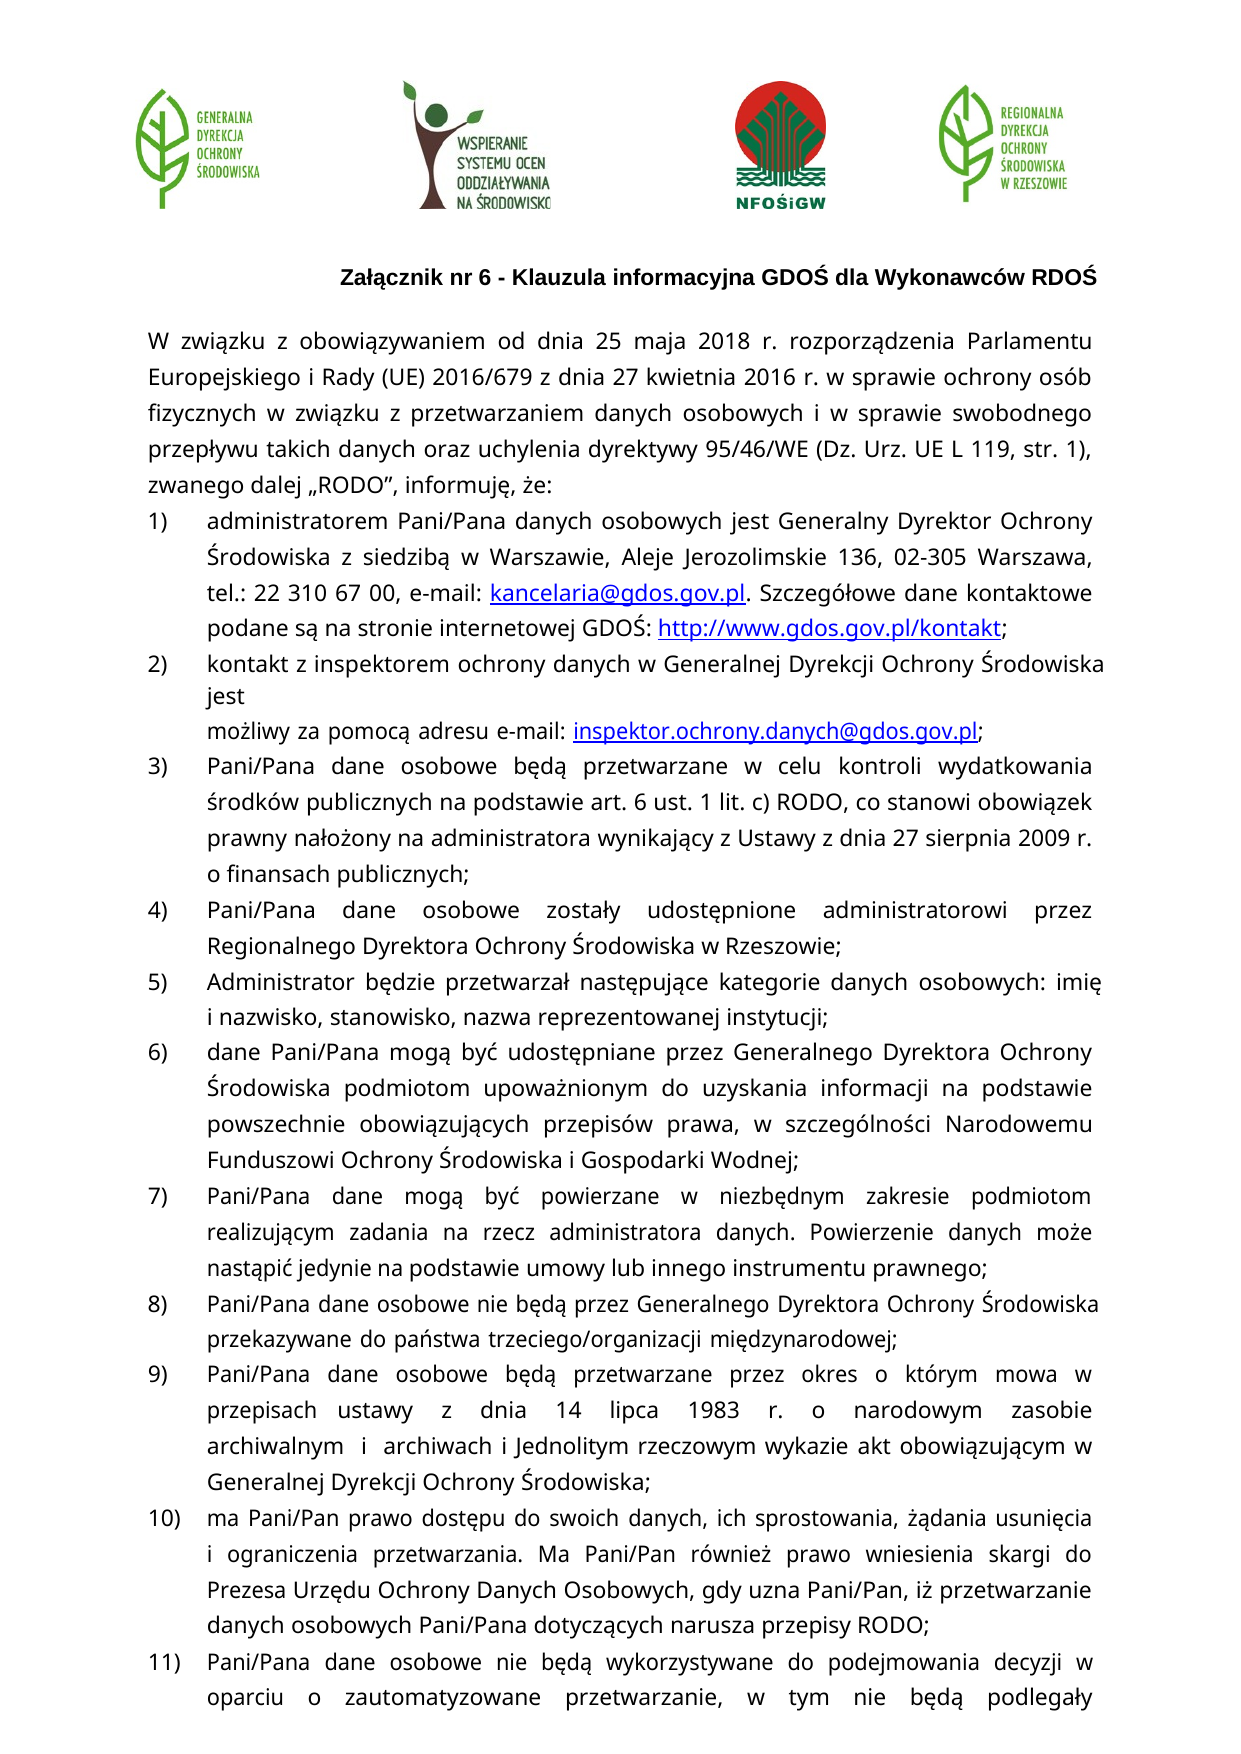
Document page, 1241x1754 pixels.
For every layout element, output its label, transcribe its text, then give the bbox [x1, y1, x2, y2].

list administratorem Pani/Pana danych osobowych jest Generalny Dyrektor Ochrony Środowiska z siedzibą w Warszawie, Aleje Jerozolimskie 136, 02-305 Warszawa, tel.: 22 310 67 00, e-mail: kancelaria@gdos.gov.pl. Szczegółowe dane kontaktowe podane są na stronie internetowej GDOŚ: http://www.gdos.gov.pl/kontakt; [147, 504, 1093, 644]
list ma Pani/Pan prawo dostępu do swoich danych, ich sprostowania, żądania usunięcia i ograniczenia przetwarzania. Ma Pani/Pan również prawo wniesienia skargi do Prezesa Urzędu Ochrony Danych Osobowych, gdy uzna Pani/Pan, iż przetwarzanie danych osobowych Pani/Pana dotyczących narusza przepisy RODO; [148, 1502, 1093, 1641]
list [148, 1645, 1093, 1713]
title Załącznik nr 6 - Klauzula informacyjna GDOŚ dla Wykonawców RDOŚ [135, 264, 1109, 291]
text W związku z obowiązywaniem od dnia 25 maja 2018 r. rozporządzenia Parlamentu Europejskiego i Rady (UE) 2016/679 z dnia 27 kwietnia 2016 r. w sprawie ochrony osób fizycznych w związku z przetwarzaniem danych osobowych i w sprawie swobodnego przepływu takich danych oraz uchylenia dyrektywy 95/46/WE (Dz. Urz. UE L 119, str. 1), zwanego dalej „RODO”, informuję, że: [148, 325, 1093, 500]
list kontakt z inspektorem ochrony danych w Generalnej Dyrekcji Ochrony Środowiska jest [147, 648, 1105, 711]
picture [402, 80, 551, 209]
list Pani/Pana dane mogą być powierzane w niezbędnym zakresie podmiotom realizującym zadania na rzecz administratora danych. Powierzenie danych może nastąpić jedynie na podstawie umowy lub innego instrumentu prawnego; [148, 1180, 1093, 1283]
list Pani/Pana dane osobowe będą przetwarzane przez okres o którym mowa w przepisach ustawy z dnia 14 lipca 1983 r. o narodowym zasobie archiwalnym i archiwach i Jednolitym rzeczowym wykazie akt obowiązującym w Generalnej Dyrekcji Ochrony Środowiska; [148, 1358, 1093, 1497]
text możliwy za pomocą adresu e-mail: inspektor.ochrony.danych@gdos.gov.pl; [207, 715, 1105, 746]
picture [135, 88, 260, 209]
picture [735, 81, 826, 209]
text i nazwisko, stanowisko, nazwa reprezentowanej instytucji; [207, 1001, 1105, 1032]
list Administrator będzie przetwarzał następujące kategorie danych osobowych: imię [147, 966, 1105, 997]
list Pani/Pana dane osobowe nie będą przez Generalnego Dyrektora Ochrony Środowiska [147, 1287, 1105, 1319]
text przekazywane do państwa trzeciego/organizacji międzynarodowej; [207, 1323, 1105, 1354]
list Pani/Pana dane osobowe zostały udostępnione administratorowi przez Regionalnego Dyrektora Ochrony Środowiska w Rzeszowie; [148, 894, 1093, 961]
picture [933, 70, 1071, 209]
list Pani/Pana dane osobowe będą przetwarzane w celu kontroli wydatkowania środków publicznych na podstawie art. 6 ust. 1 lit. c) RODO, co stanowi obowiązek prawny nałożony na administratora wynikający z Ustawy z dnia 27 sierpnia 2009 r. o finansach publicznych; [148, 750, 1093, 889]
list dane Pani/Pana mogą być udostępniane przez Generalnego Dyrektora Ochrony Środowiska podmiotom upoważnionym do uzyskania informacji na podstawie powszechnie obowiązujących przepisów prawa, w szczególności Narodowemu Funduszowi Ochrony Środowiska i Gospodarki Wodnej; [148, 1036, 1093, 1175]
